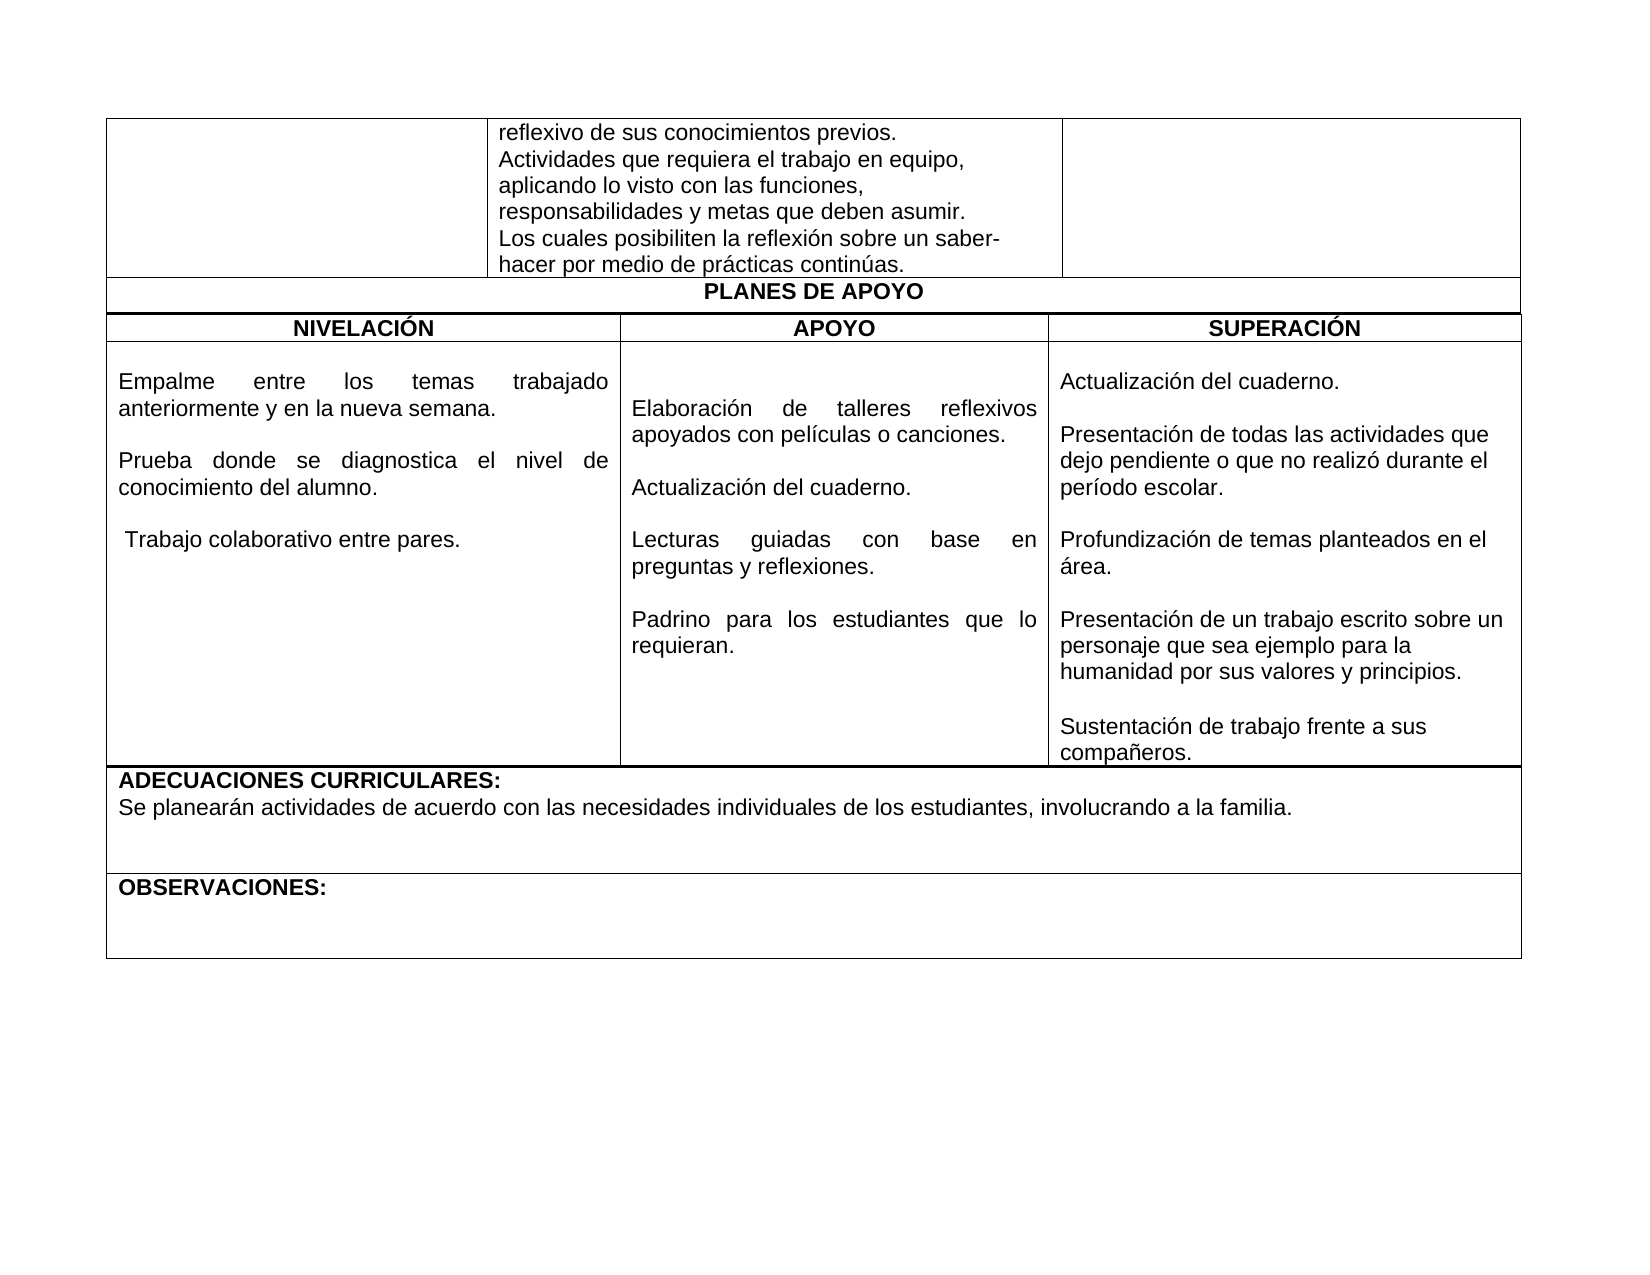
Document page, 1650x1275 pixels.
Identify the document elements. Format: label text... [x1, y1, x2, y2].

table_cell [107, 119, 487, 277]
table_cell Actualización del cuaderno. Presentación de todas las actividades que dejo pendiente o que no realizó durante el período escolar. Profundización de temas planteados en el área. Presentación de un trabajo escrito sobre un personaje que sea ejemplo para la humanidad por sus valores y principios. Sustentación de trabajo frente a sus compañeros. [1049, 342, 1521, 765]
table_header ADECUACIONES CURRICULARES: Se planearán actividades de acuerdo con las necesidades individuales de los estudiantes, involucrando a la familia. [107, 768, 1521, 873]
table_header NIVELACIÓN [107, 315, 620, 341]
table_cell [488, 119, 1062, 277]
table_cell Empalme entre los temas trabajado anteriormente y en la nueva semana. Prueba donde se diagnostica el nivel de conocimiento del alumno. Trabajo colaborativo entre pares. [107, 342, 620, 765]
table_header SUPERACIÓN [1049, 315, 1521, 341]
table_cell PLANES DE APOYO [107, 278, 1520, 312]
table_cell Elaboración de talleres reflexivos apoyados con películas o canciones. Actualización del cuaderno. Lecturas guiadas con base en preguntas y reflexiones. Padrino para los estudiantes que lo requieran. [621, 342, 1048, 765]
table_cell OBSERVACIONES: [107, 874, 1521, 958]
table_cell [1063, 119, 1520, 277]
table_header APOYO [621, 315, 1048, 341]
